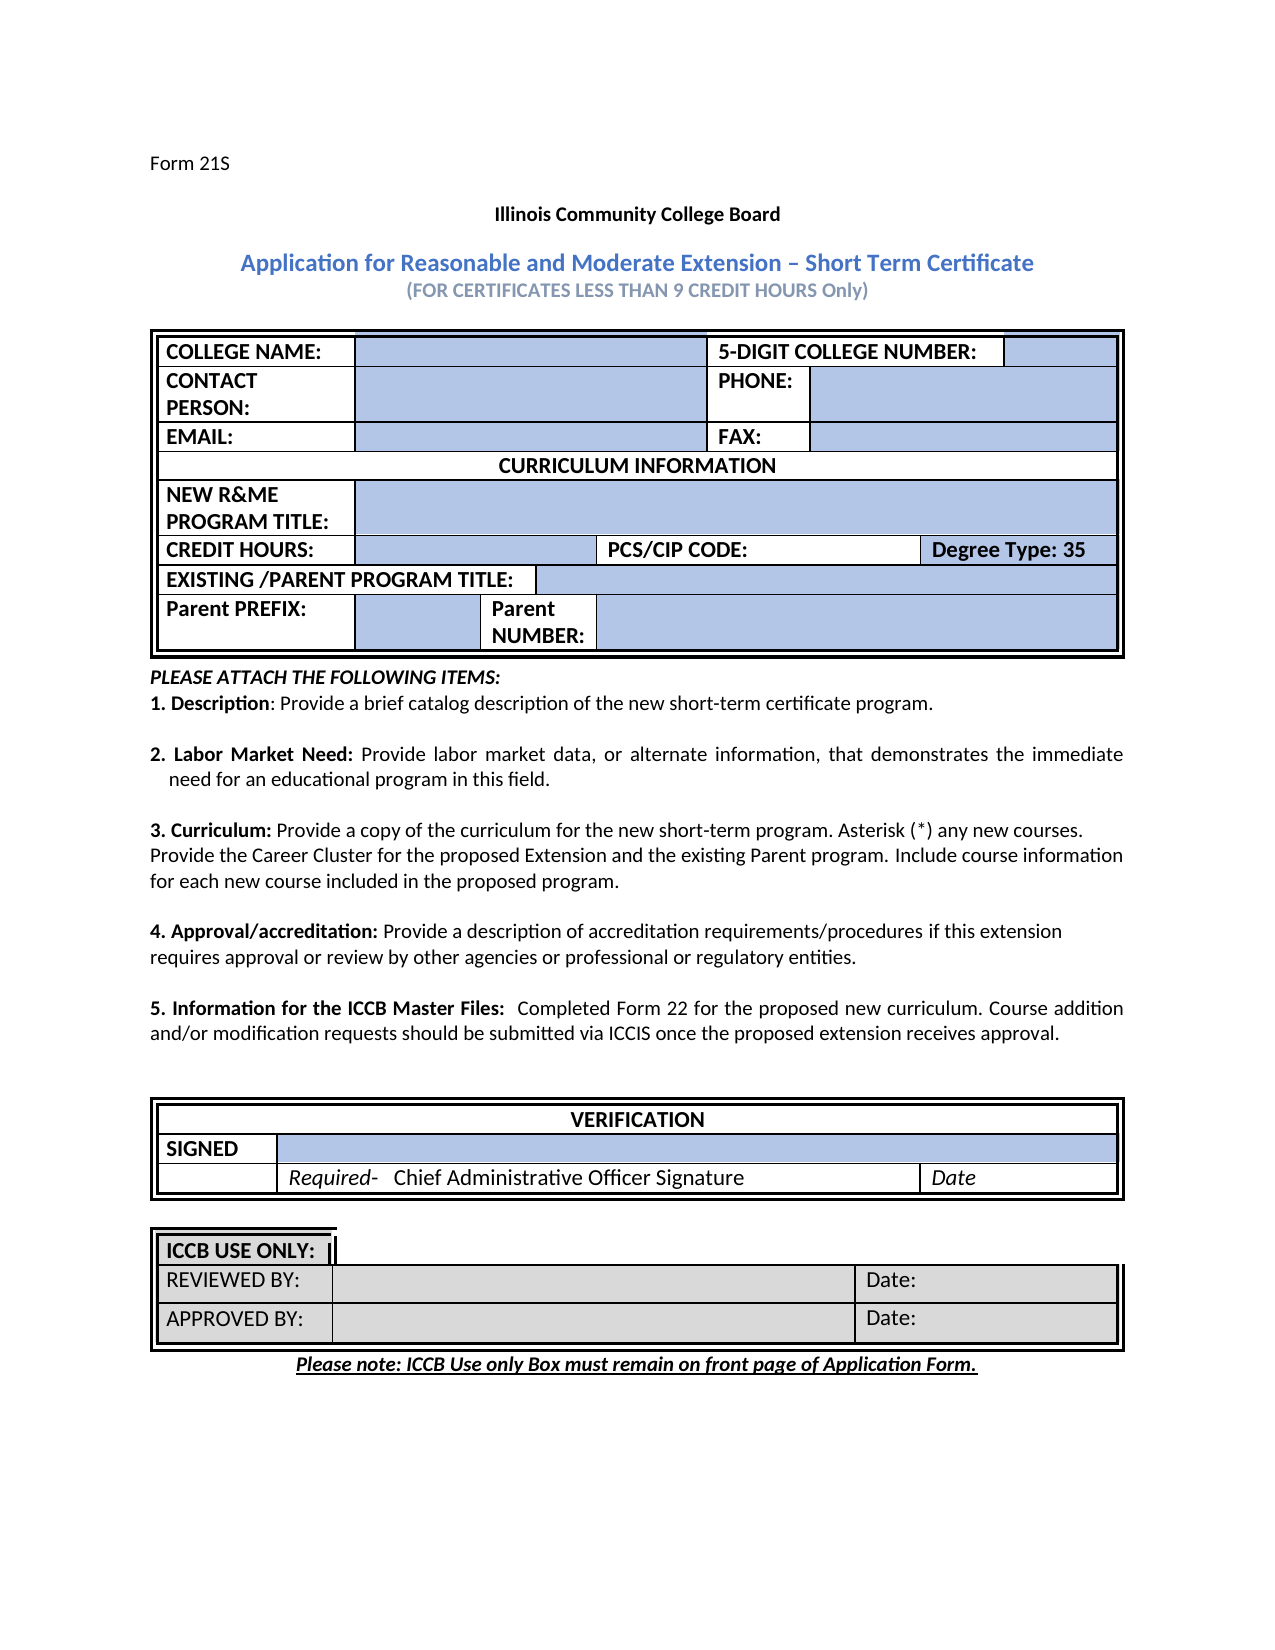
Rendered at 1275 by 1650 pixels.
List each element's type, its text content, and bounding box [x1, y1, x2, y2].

table_cell PHONE: [708, 367, 809, 421]
text 2. Labor Market Need: Provide labor market data, or alternate information, that demonstrates the immediate need for an educational program in this field. [150, 741, 1125, 792]
table_cell Date: [856, 1304, 1116, 1342]
table_cell Date: [856, 1266, 1116, 1302]
table_cell Degree Type: 35 [921, 536, 1116, 564]
text (FOR CERTIFICATES LESS THAN 9 CREDIT HOURS Only) [150, 278, 1125, 303]
table_cell NEW R&ME PROGRAM TITLE: [159, 481, 354, 534]
text 1. Description: Provide a brief catalog description of the new short-term certificate program. [150, 690, 1125, 715]
table_cell CONTACT PERSON: [159, 367, 354, 421]
table_cell APPROVED BY: [159, 1304, 332, 1342]
table_cell [356, 481, 1116, 534]
table_header COLLEGE NAME: [155, 332, 355, 366]
subtitle Application for Reasonable and Moderate Extension – Short Term Certificate [150, 247, 1125, 278]
table_cell [333, 1304, 854, 1342]
table_cell [597, 595, 1116, 649]
table_cell [537, 566, 1116, 594]
table_cell [278, 1135, 1116, 1162]
table_cell Parent NUMBER: [481, 595, 596, 649]
table_cell [811, 367, 1116, 421]
table_cell Required- Chief Administrative Officer Signature [278, 1164, 919, 1192]
table_cell EMAIL: [159, 423, 354, 451]
table_header VERIFICATION [155, 1100, 1120, 1133]
table_cell [356, 367, 706, 421]
table_cell [356, 423, 706, 451]
table_cell [333, 1266, 854, 1302]
table_cell CREDIT HOURS: [159, 536, 354, 564]
text Form 21S [150, 150, 1125, 175]
table_cell [811, 423, 1116, 451]
text Illinois Community College Board [150, 201, 1125, 226]
table_cell [159, 1164, 276, 1192]
table_cell EXISTING /PARENT PROGRAM TITLE: [159, 566, 535, 594]
text 5. Information for the ICCB Master Files: Completed Form 22 for the proposed new curriculum. Course addition and/or modification requests should be submitted via ICCIS once the proposed extension receives approval. [150, 995, 1125, 1046]
text 3. Curriculum: Provide a copy of the curriculum for the new short-term program. Asterisk (*) any new courses. [150, 817, 1125, 842]
table_cell PCS/CIP CODE: [597, 536, 920, 564]
table_cell Parent PREFIX: [159, 595, 354, 649]
table_cell CURRICULUM INFORMATION [159, 452, 1116, 479]
text Please note: ICCB Use only Box must remain on front page of Application Form. [150, 1352, 1125, 1377]
text 4. Approval/accreditation: Provide a description of accreditation requirements/procedures if this extension requires approval or review by other agencies or professional or regulatory entities. [150, 919, 1125, 969]
text PLEASE ATTACH THE FOLLOWING ITEMS: [150, 664, 1125, 690]
table_header [356, 338, 706, 366]
table_cell SIGNED [159, 1135, 276, 1162]
table_cell [356, 536, 596, 564]
table_cell FAX: [708, 423, 809, 451]
table_header ICCB USE ONLY: [155, 1230, 332, 1264]
table_header [1004, 332, 1120, 366]
table_cell [356, 595, 480, 649]
text Provide the Career Cluster for the proposed Extension and the existing Parent program. Include course information for each new course included in the proposed program. [150, 842, 1125, 893]
table_cell REVIEWED BY: [159, 1266, 332, 1302]
table_header 5-DIGIT COLLEGE NUMBER: [708, 338, 1003, 366]
table_cell Date [921, 1164, 1116, 1192]
